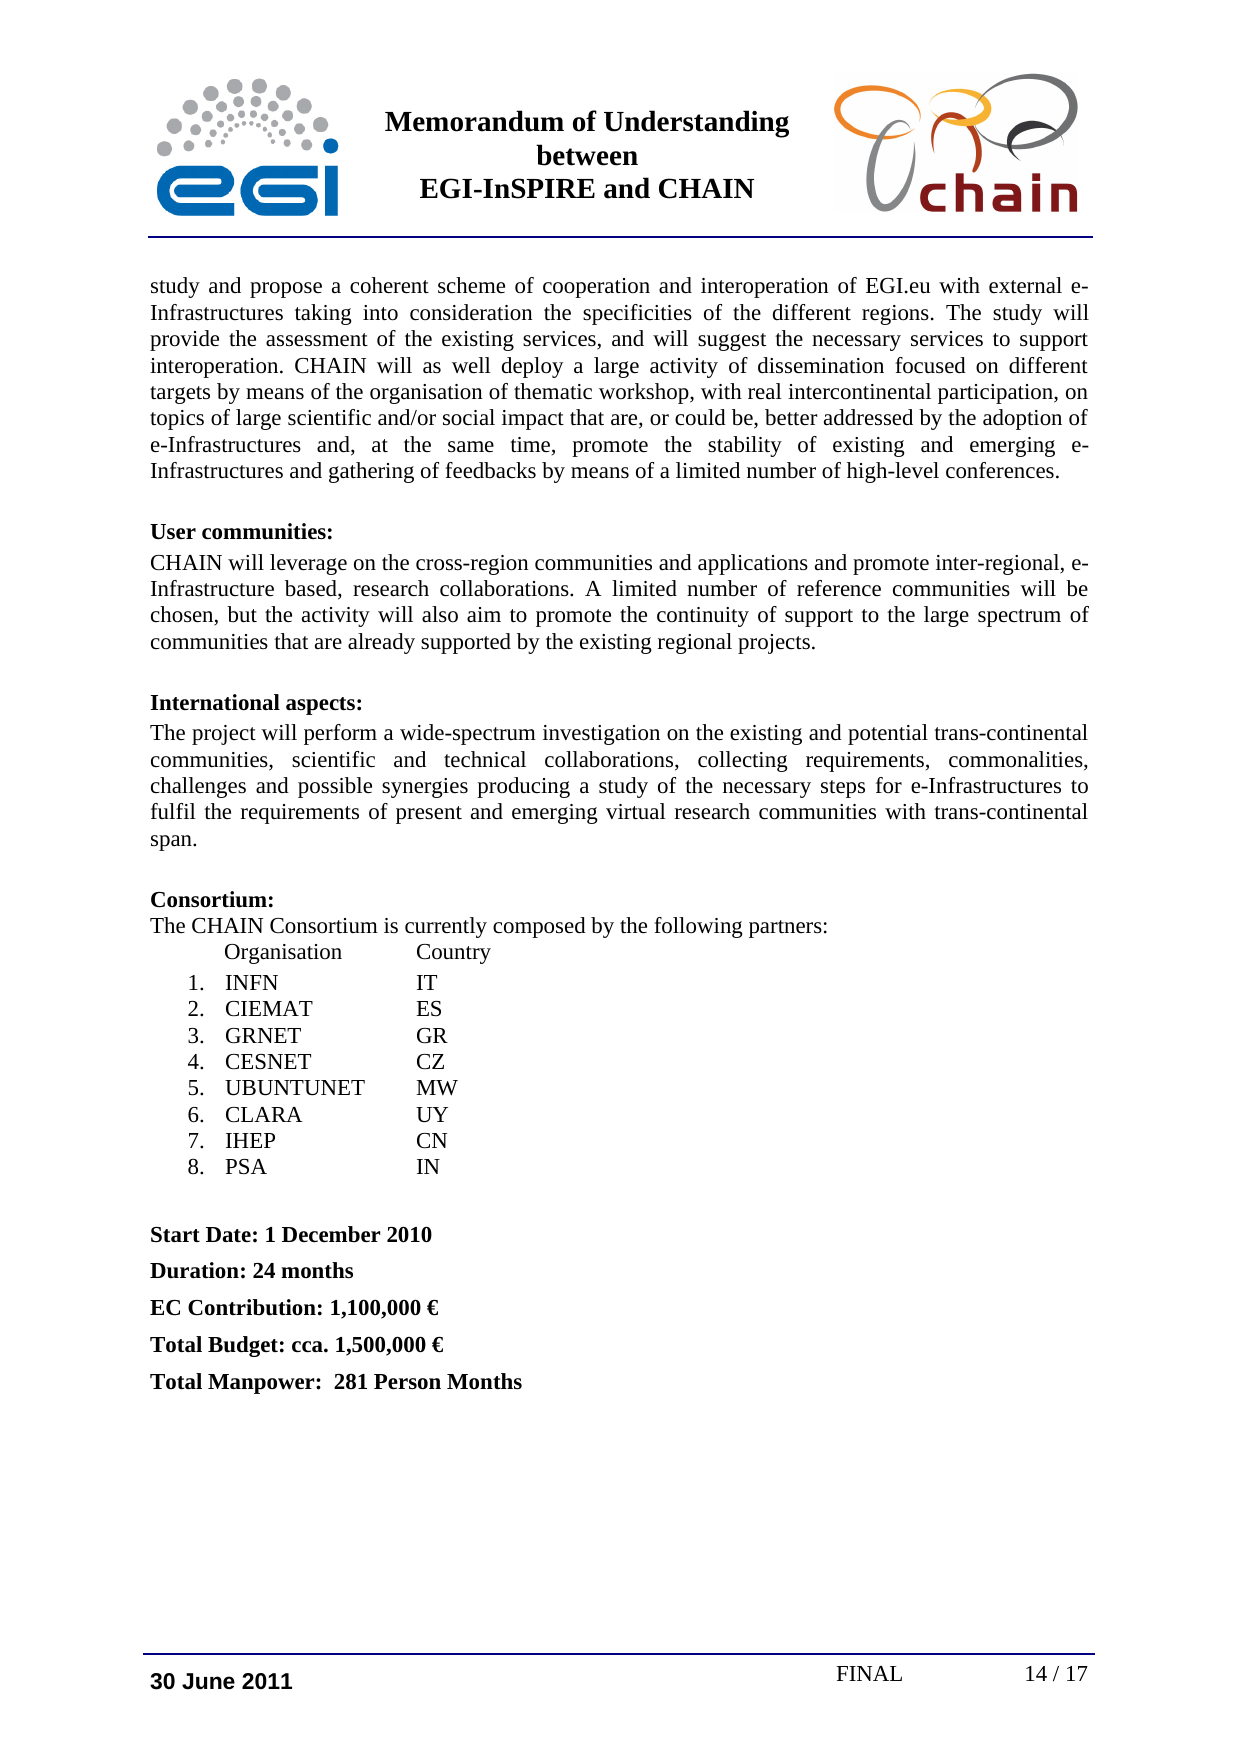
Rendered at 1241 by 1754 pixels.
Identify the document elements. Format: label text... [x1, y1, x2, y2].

text International aspects: [150, 689, 1090, 715]
list INFN IT [187, 969, 1090, 995]
text The CHAIN Consortium is currently composed by the following partners: [150, 912, 1090, 938]
text Consortium: [150, 886, 1090, 912]
list UBUNTUNET MW [187, 1074, 1090, 1101]
list CLARA UY [187, 1101, 1090, 1127]
picture [834, 73, 1078, 212]
text User communities: [150, 518, 1090, 544]
list CESNET CZ [187, 1048, 1090, 1074]
picture [156, 77, 339, 218]
text Total Manpower: 281 Person Months [150, 1368, 1090, 1394]
list CIEMAT ES [187, 995, 1090, 1022]
text Duration: 24 months [150, 1257, 1090, 1284]
list PSA IN [187, 1153, 1090, 1180]
list IHEP CN [187, 1127, 1090, 1153]
text Start Date: 1 December 2010 [150, 1221, 1090, 1247]
text EC Contribution: 1,100,000 € [150, 1294, 1090, 1321]
text The project will perform a wide-spectrum investigation on the existing and potential trans-continental communities, scientific and technical collaborations, collecting requirements, commonalities, challenges and possible synergies producing a study of the necessary steps for e-Infrastructures to fulfil the requirements of present and emerging virtual research communities with trans-continental span. [150, 719, 1090, 851]
text Total Budget: cca. 1,500,000 € [150, 1331, 1090, 1357]
list GRNET GR [187, 1022, 1090, 1048]
text CHAIN will leverage on the cross-region communities and applications and promote inter-regional, e-Infrastructure based, research collaborations. A limited number of reference communities will be chosen, but the activity will also aim to promote the continuity of support to the large spectrum of communities that are already supported by the existing regional projects. [150, 549, 1090, 654]
text Organisation Country [150, 938, 1090, 965]
